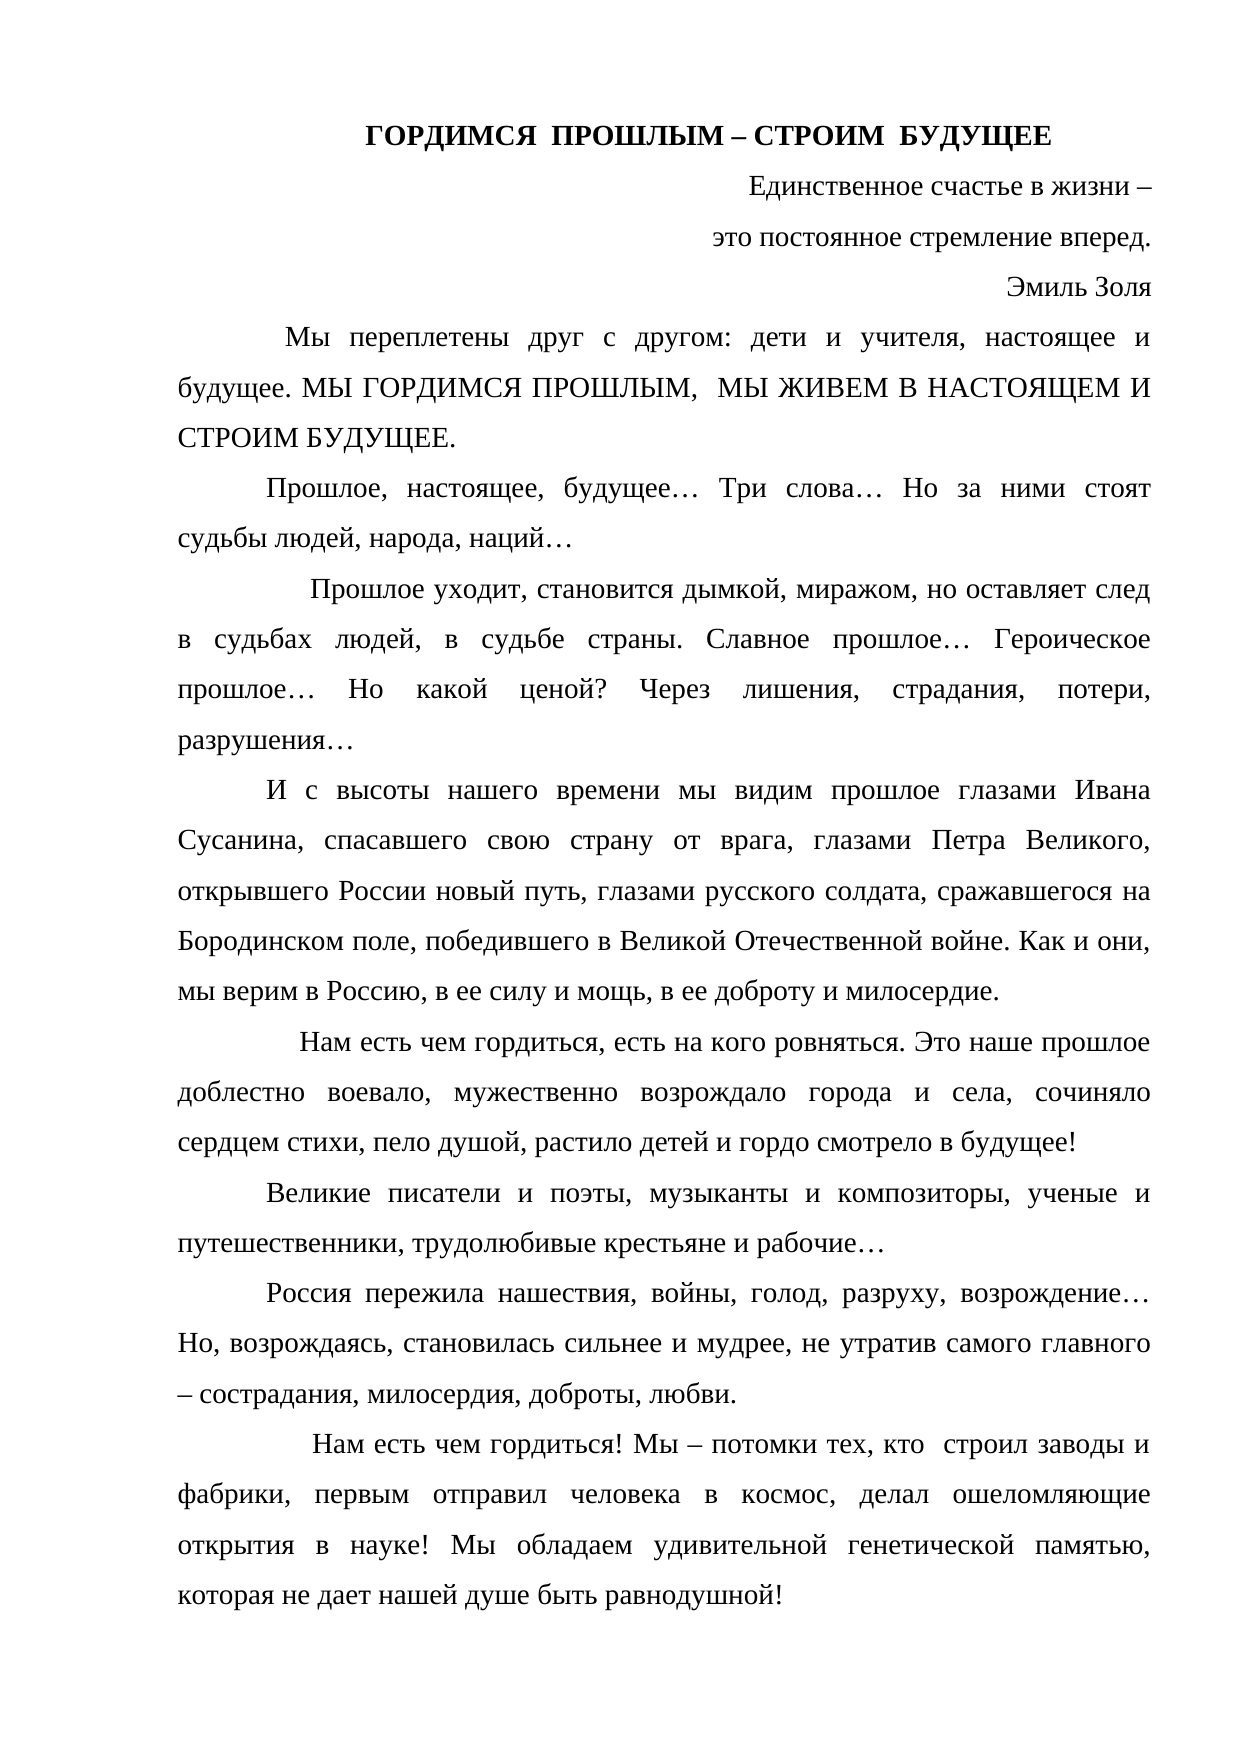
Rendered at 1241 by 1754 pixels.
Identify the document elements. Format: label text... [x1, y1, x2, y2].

text Эмиль Золя [177, 269, 1152, 303]
text Великие писатели и поэты, музыканты и композиторы, ученые и путешественники, трудолюбивые крестьяне и рабочие… [177, 1175, 1152, 1258]
text Нам есть чем гордиться! Мы – потомки тех, кто строил заводы и фабрики, первым отправил человека в космос, делал ошеломляющие открытия в науке! Мы обладаем удивительной генетической памятью, которая не дает нашей душе быть равнодушной! [177, 1426, 1152, 1611]
text это постоянное стремление вперед. [177, 219, 1152, 252]
text Прошлое уходит, становится дымкой, миражом, но оставляет след в судьбах людей, в судьбе страны. Славное прошлое… Героическое прошлое… Но какой ценой? Через лишения, страдания, потери, разрушения… [177, 571, 1152, 755]
text ГОРДИМСЯ ПРОШЛЫМ – СТРОИМ БУДУЩЕЕ [177, 118, 1152, 152]
text Россия пережила нашествия, войны, голод, разруху, возрождение… Но, возрождаясь, становилась сильнее и мудрее, не утратив самого главного – сострадания, милосердия, доброты, любви. [177, 1275, 1152, 1409]
text Мы переплетены друг с другом: дети и учителя, настоящее и будущее. МЫ ГОРДИМСЯ ПРОШЛЫМ, МЫ ЖИВЕМ В НАСТОЯЩЕМ И СТРОИМ БУДУЩЕЕ. [177, 319, 1152, 453]
text Единственное счастье в жизни – [177, 168, 1152, 202]
text И с высоты нашего времени мы видим прошлое глазами Ивана Сусанина, спасавшего свою страну от врага, глазами Петра Великого, открывшего России новый путь, глазами русского солдата, сражавшегося на Бородинском поле, победившего в Великой Отечественной войне. Как и они, мы верим в Россию, в ее силу и мощь, в ее доброту и милосердие. [177, 772, 1152, 1007]
text Нам есть чем гордиться, есть на кого ровняться. Это наше прошлое доблестно воевало, мужественно возрождало города и села, сочиняло сердцем стихи, пело душой, растило детей и гордо смотрело в будущее! [177, 1024, 1152, 1158]
text Прошлое, настоящее, будущее… Три слова… Но за ними стоят судьбы людей, народа, наций… [177, 470, 1152, 554]
